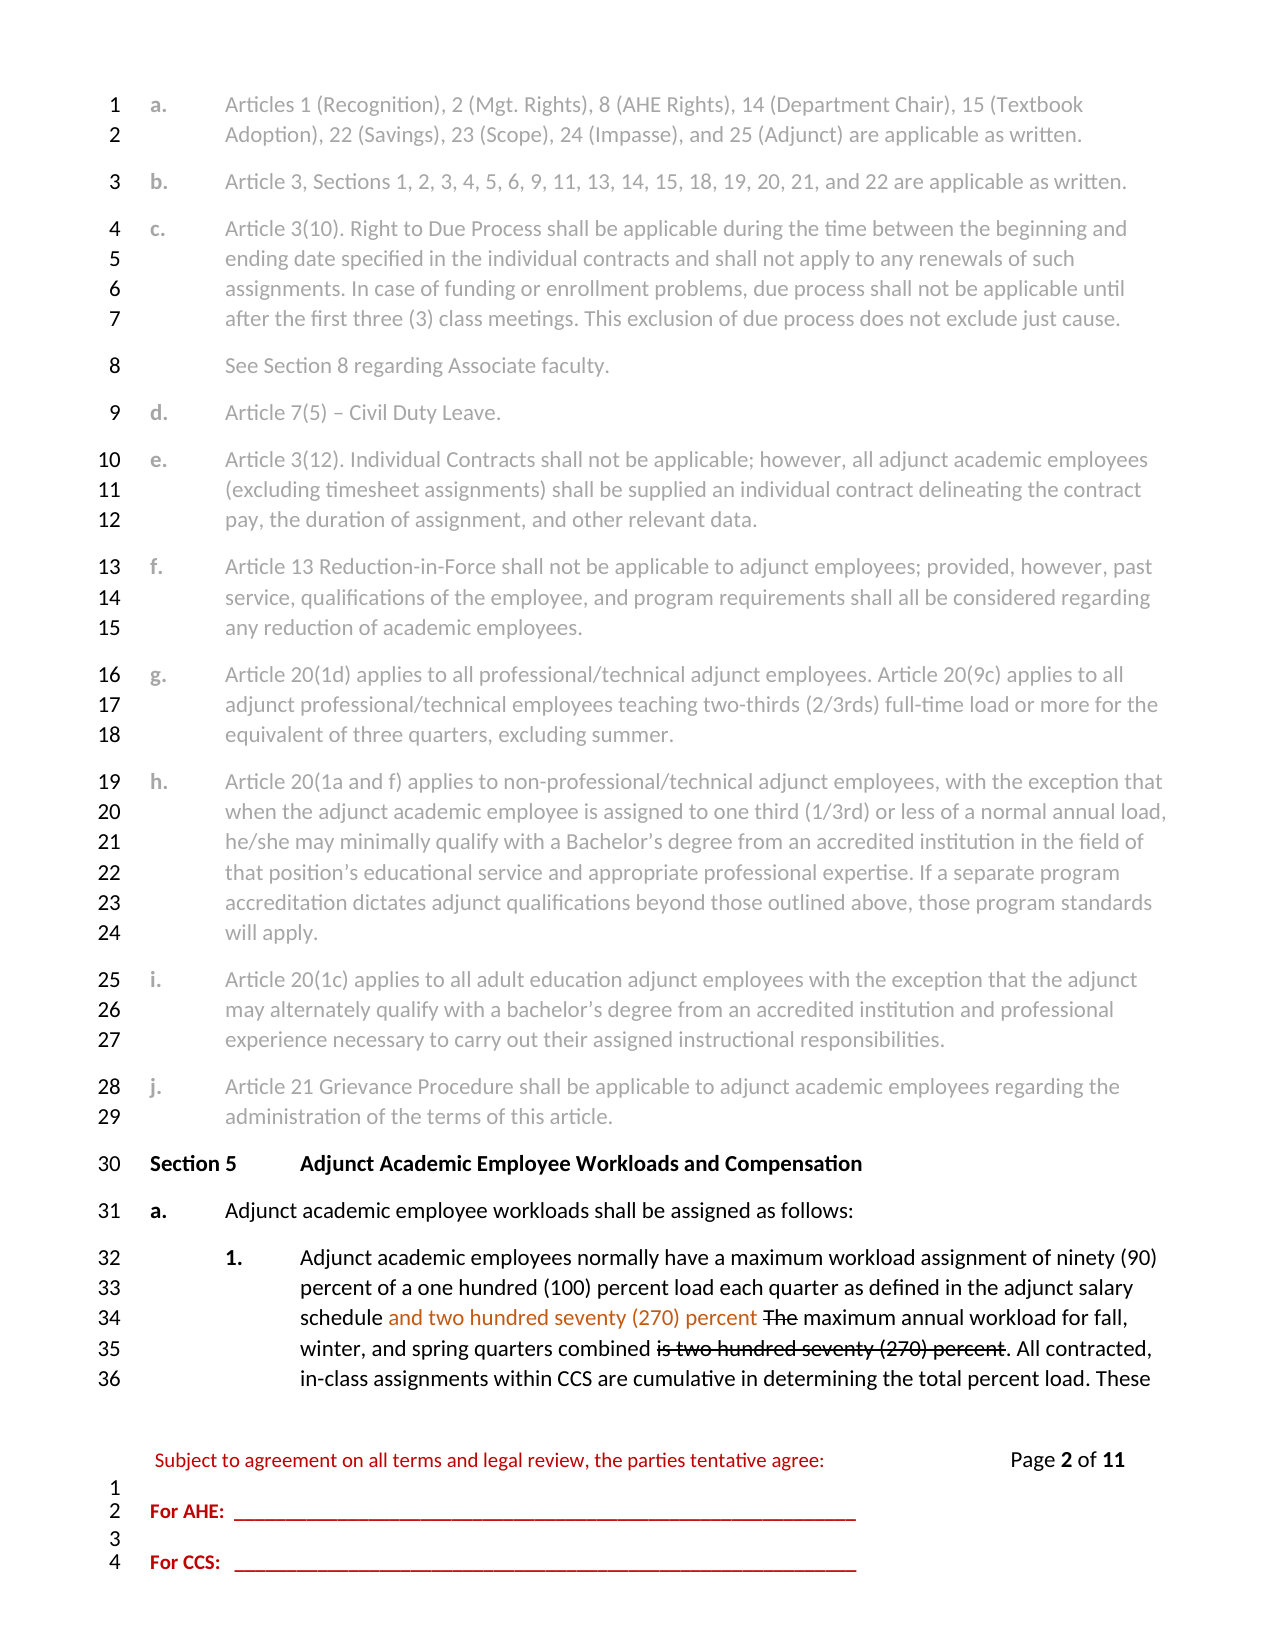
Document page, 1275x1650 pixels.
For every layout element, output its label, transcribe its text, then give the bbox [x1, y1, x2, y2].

text g. Article 20(1d) applies to all professional/technical adjunct employees. Article 20(9c) applies to all adjunct professional/technical employees teaching two-thirds (2/3rds) full-time load or more for the equivalent of three quarters, excluding summer. [150, 660, 1170, 748]
text d. Article 7(5) – Civil Duty Leave. [150, 398, 1170, 426]
text f. Article 13 Reduction-in-Force shall not be applicable to adjunct employees; provided, however, past service, qualifications of the employee, and program requirements shall all be considered regarding any reduction of academic employees. [150, 552, 1170, 641]
text a. Adjunct academic employee workloads shall be assigned as follows: [150, 1196, 1170, 1224]
text j. Article 21 Grievance Procedure shall be applicable to adjunct academic employees regarding the administration of the terms of this article. [150, 1072, 1170, 1131]
text c. Article 3(10). Right to Due Process shall be applicable during the time between the beginning and ending date specified in the individual contracts and shall not apply to any renewals of such assignments. In case of funding or enrollment problems, due process shall not be applicable until after the first three (3) class meetings. This exclusion of due process does not exclude just cause. [150, 214, 1170, 333]
text Section 5 Adjunct Academic Employee Workloads and Compensation [150, 1149, 1170, 1177]
text i. Article 20(1c) applies to all adult education adjunct employees with the exception that the adjunct may alternately qualify with a bachelor’s degree from an accredited institution and professional experience necessary to carry out their assigned instructional responsibilities. [150, 965, 1170, 1053]
text a. Articles 1 (Recognition), 2 (Mgt. Rights), 8 (AHE Rights), 14 (Department Chair), 15 (Textbook Adoption), 22 (Savings), 23 (Scope), 24 (Impasse), and 25 (Adjunct) are applicable as written. [150, 90, 1170, 148]
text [225, 1243, 1170, 1392]
text h. Article 20(1a and f) applies to non-professional/technical adjunct employees, with the exception that when the adjunct academic employee is assigned to one third (1/3rd) or less of a normal annual load, he/she may minimally qualify with a Bachelor’s degree from an accredited institution in the field of that position’s educational service and appropriate professional expertise. If a separate program accreditation dictates adjunct qualifications beyond those outlined above, those program standards will apply. [150, 767, 1170, 946]
text e. Article 3(12). Individual Contracts shall not be applicable; however, all adjunct academic employees (excluding timesheet assignments) shall be supplied an individual contract delineating the contract pay, the duration of assignment, and other relevant data. [150, 445, 1170, 534]
text See Section 8 regarding Associate faculty. [150, 351, 1170, 379]
text b. Article 3, Sections 1, 2, 3, 4, 5, 6, 9, 11, 13, 14, 15, 18, 19, 20, 21, and 22 are applicable as written. [150, 167, 1170, 195]
